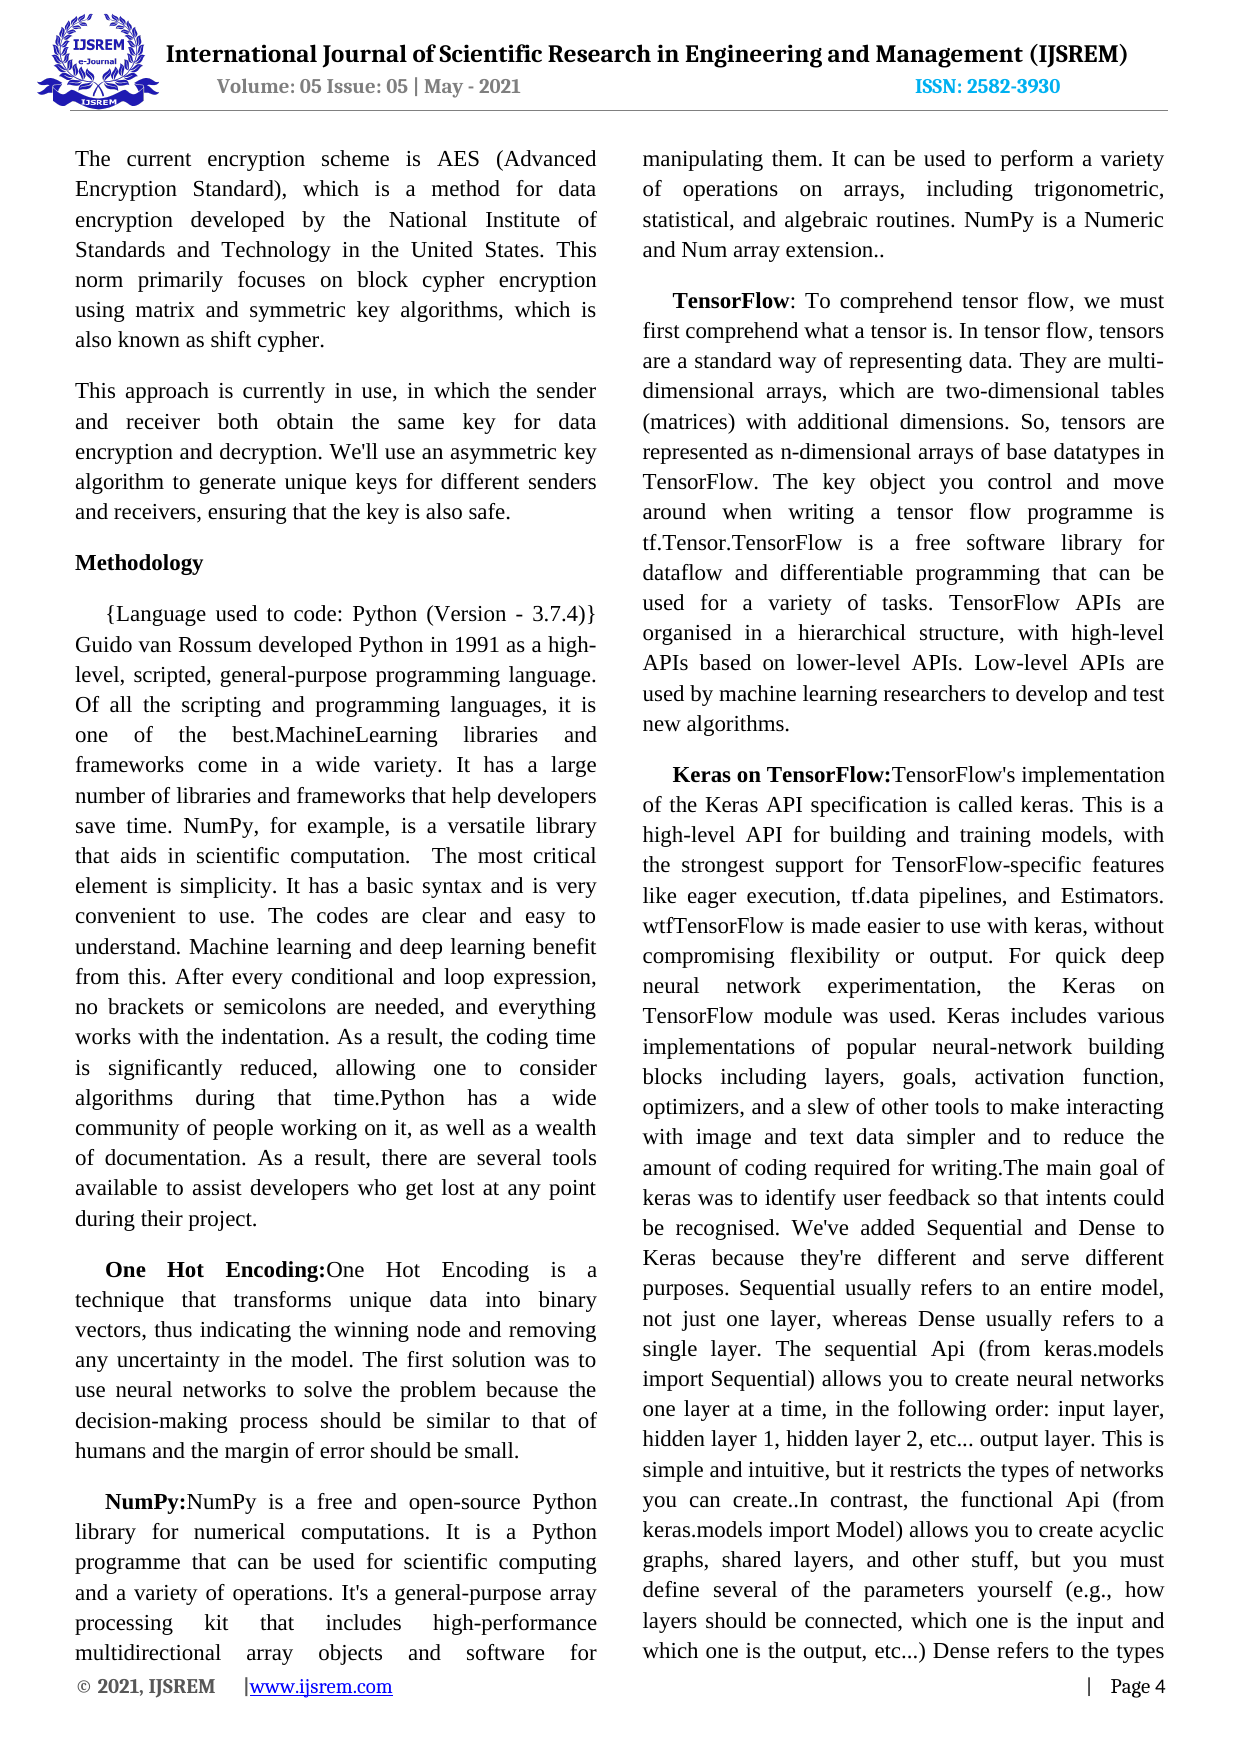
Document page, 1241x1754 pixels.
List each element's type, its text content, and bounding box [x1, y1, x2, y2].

text This approach is currently in use, in which the sender and receiver both obtain the same key for data encryption and decryption. We'll use an asymmetric key algorithm to generate unique keys for different senders and receivers, ensuring that the key is also safe. [75, 377, 597, 525]
text Methodology [75, 549, 597, 576]
text The current encryption scheme is AES (Advanced Encryption Standard), which is a method for data encryption developed by the National Institute of Standards and Technology in the United States. This norm primarily focuses on block cypher encryption using matrix and symmetric key algorithms, which is also known as shift cypher. [75, 145, 597, 353]
text NumPy:NumPy is a free and open-source Python library for numerical computations. It is a Python programme that can be used for scientific computing and a variety of operations. It's a general-purpose array processing kit that includes high-performance multidirectional array objects and software for manipulating them. It can be used to perform a variety of operations on arrays, including trigonometric, statistical, and algebraic routines. NumPy is a Numeric and Num array extension.. [642, 145, 1165, 262]
text TensorFlow: To comprehend tensor flow, we must first comprehend what a tensor is. In tensor flow, tensors are a standard way of representing data. They are multi-dimensional arrays, which are two-dimensional tables (matrices) with additional dimensions. So, tensors are represented as n-dimensional arrays of base datatypes in TensorFlow. The key object you control and move around when writing a tensor flow programme is tf.Tensor.TensorFlow is a free software library for dataflow and differentiable programming that can be used for a variety of tasks. TensorFlow APIs are organised in a hierarchical structure, with high-level APIs based on lower-level APIs. Low-level APIs are used by machine learning researchers to develop and test new algorithms. [642, 287, 1165, 736]
text {Language used to code: Python (Version - 3.7.4)} Guido van Rossum developed Python in 1991 as a high-level, scripted, general-purpose programming language. Of all the scripting and programming languages, it is one of the best.MachineLearning libraries and frameworks come in a wide variety. It has a large number of libraries and frameworks that help developers save time. NumPy, for example, is a versatile library that aids in scientific computation. The most critical element is simplicity. It has a basic syntax and is very convenient to use. The codes are clear and easy to understand. Machine learning and deep learning benefit from this. After every conditional and loop expression, no brackets or semicolons are needed, and everything works with the indentation. As a result, the coding time is significantly reduced, allowing one to consider algorithms during that time.Python has a wide community of people working on it, as well as a wealth of documentation. As a result, there are several tools available to assist developers who get lost at any point during their project. [75, 600, 597, 1231]
text One Hot Encoding:One Hot Encoding is a technique that transforms unique data into binary vectors, thus indicating the winning node and removing any uncertainty in the model. The first solution was to use neural networks to solve the problem because the decision-making process should be similar to that of humans and the margin of error should be small. [75, 1256, 597, 1463]
picture [36, 11, 160, 111]
text NumPy:NumPy is a free and open-source Python library for numerical computations. It is a Python programme that can be used for scientific computing and a variety of operations. It's a general-purpose array processing kit that includes high-performance multidirectional array objects and software for manipulating them. It can be used to perform a variety of operations on arrays, including trigonometric, statistical, and algebraic routines. NumPy is a Numeric and Num array extension.. [75, 1488, 597, 1665]
